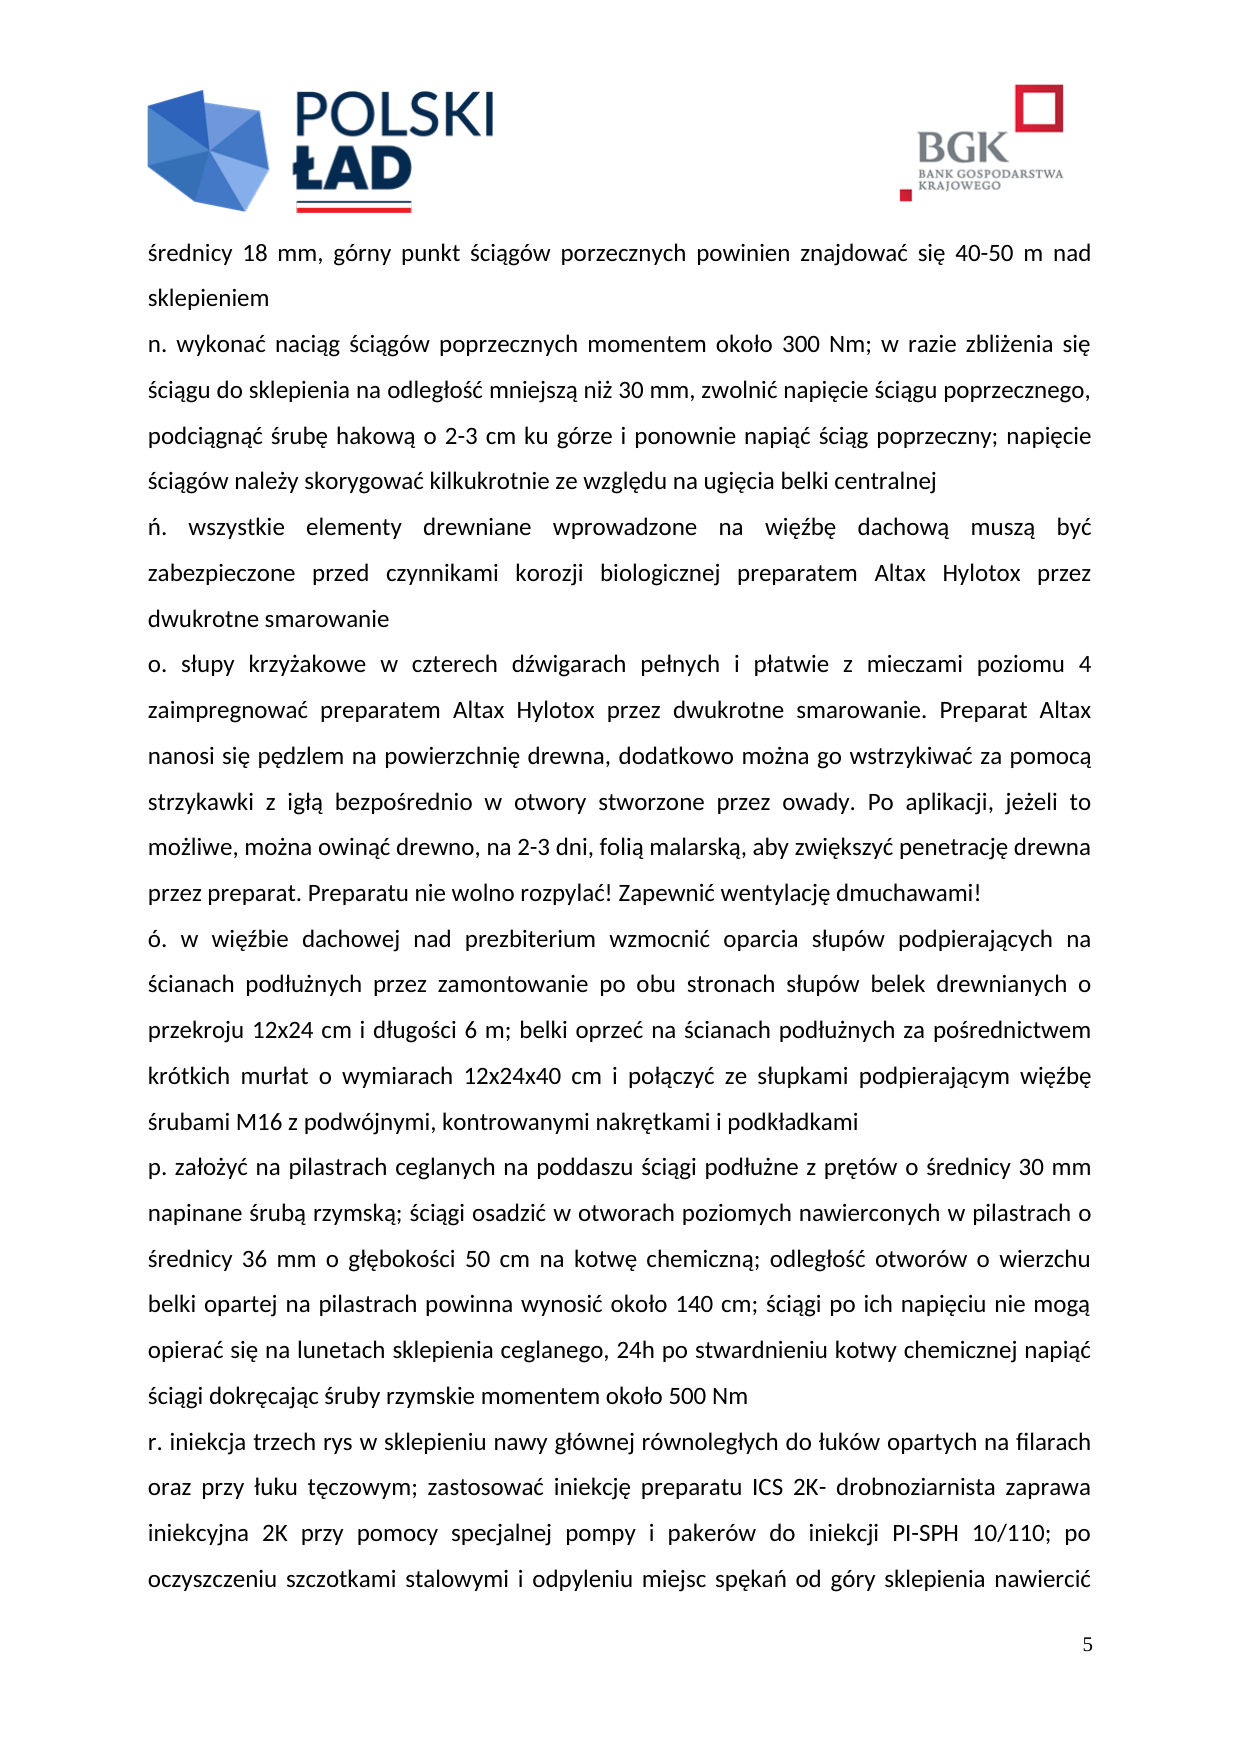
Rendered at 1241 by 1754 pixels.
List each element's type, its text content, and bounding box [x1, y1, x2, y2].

text p. założyć na pilastrach ceglanych na poddaszu ściągi podłużne z prętów o średnicy 30 mm napinane śrubą rzymską; ściągi osadzić w otworach poziomych nawierconych w pilastrach o średnicy 36 mm o głębokości 50 cm na kotwę chemiczną; odległość otworów o wierzchu belki opartej na pilastrach powinna wynosić około 140 cm; ściągi po ich napięciu nie mogą opierać się na lunetach sklepienia ceglanego, 24h po stwardnieniu kotwy chemicznej napiąć ściągi dokręcając śruby rzymskie momentem około 500 Nm [148, 1151, 1093, 1411]
text ń. wszystkie elementy drewniane wprowadzone na więźbę dachową muszą być zabezpieczone przed czynnikami korozji biologicznej preparatem Altax Hylotox przez dwukrotne smarowanie [148, 511, 1093, 633]
text n. wykonać naciąg ściągów poprzecznych momentem około 300 Nm; w razie zbliżenia się ściągu do sklepienia na odległość mniejszą niż 30 mm, zwolnić napięcie ściągu poprzecznego, podciągnąć śrubę hakową o 2-3 cm ku górze i ponownie napiąć ściąg poprzeczny; napięcie ściągów należy skorygować kilkukrotnie ze względu na ugięcia belki centralnej [148, 328, 1093, 496]
picture [888, 73, 1075, 213]
picture [147, 90, 493, 213]
text ó. w więźbie dachowej nad prezbiterium wzmocnić oparcia słupów podpierających na ścianach podłużnych przez zamontowanie po obu stronach słupów belek drewnianych o przekroju 12x24 cm i długości 6 m; belki oprzeć na ścianach podłużnych za pośrednictwem krótkich murłat o wymiarach 12x24x40 cm i połączyć ze słupkami podpierającym więźbę śrubami M16 z podwójnymi, kontrowanymi nakrętkami i podkładkami [148, 923, 1093, 1136]
text o. słupy krzyżakowe w czterech dźwigarach pełnych i płatwie z mieczami poziomu 4 zaimpregnować preparatem Altax Hylotox przez dwukrotne smarowanie. Preparat Altax nanosi się pędzlem na powierzchnię drewna, dodatkowo można go wstrzykiwać za pomocą strzykawki z igłą bezpośrednio w otwory stworzone przez owady. Po aplikacji, jeżeli to możliwe, można owinąć drewno, na 2-3 dni, folią malarską, aby zwiększyć penetrację drewna przez preparat. Preparatu nie wolno rozpylać! Zapewnić wentylację dmuchawami! [148, 648, 1093, 908]
